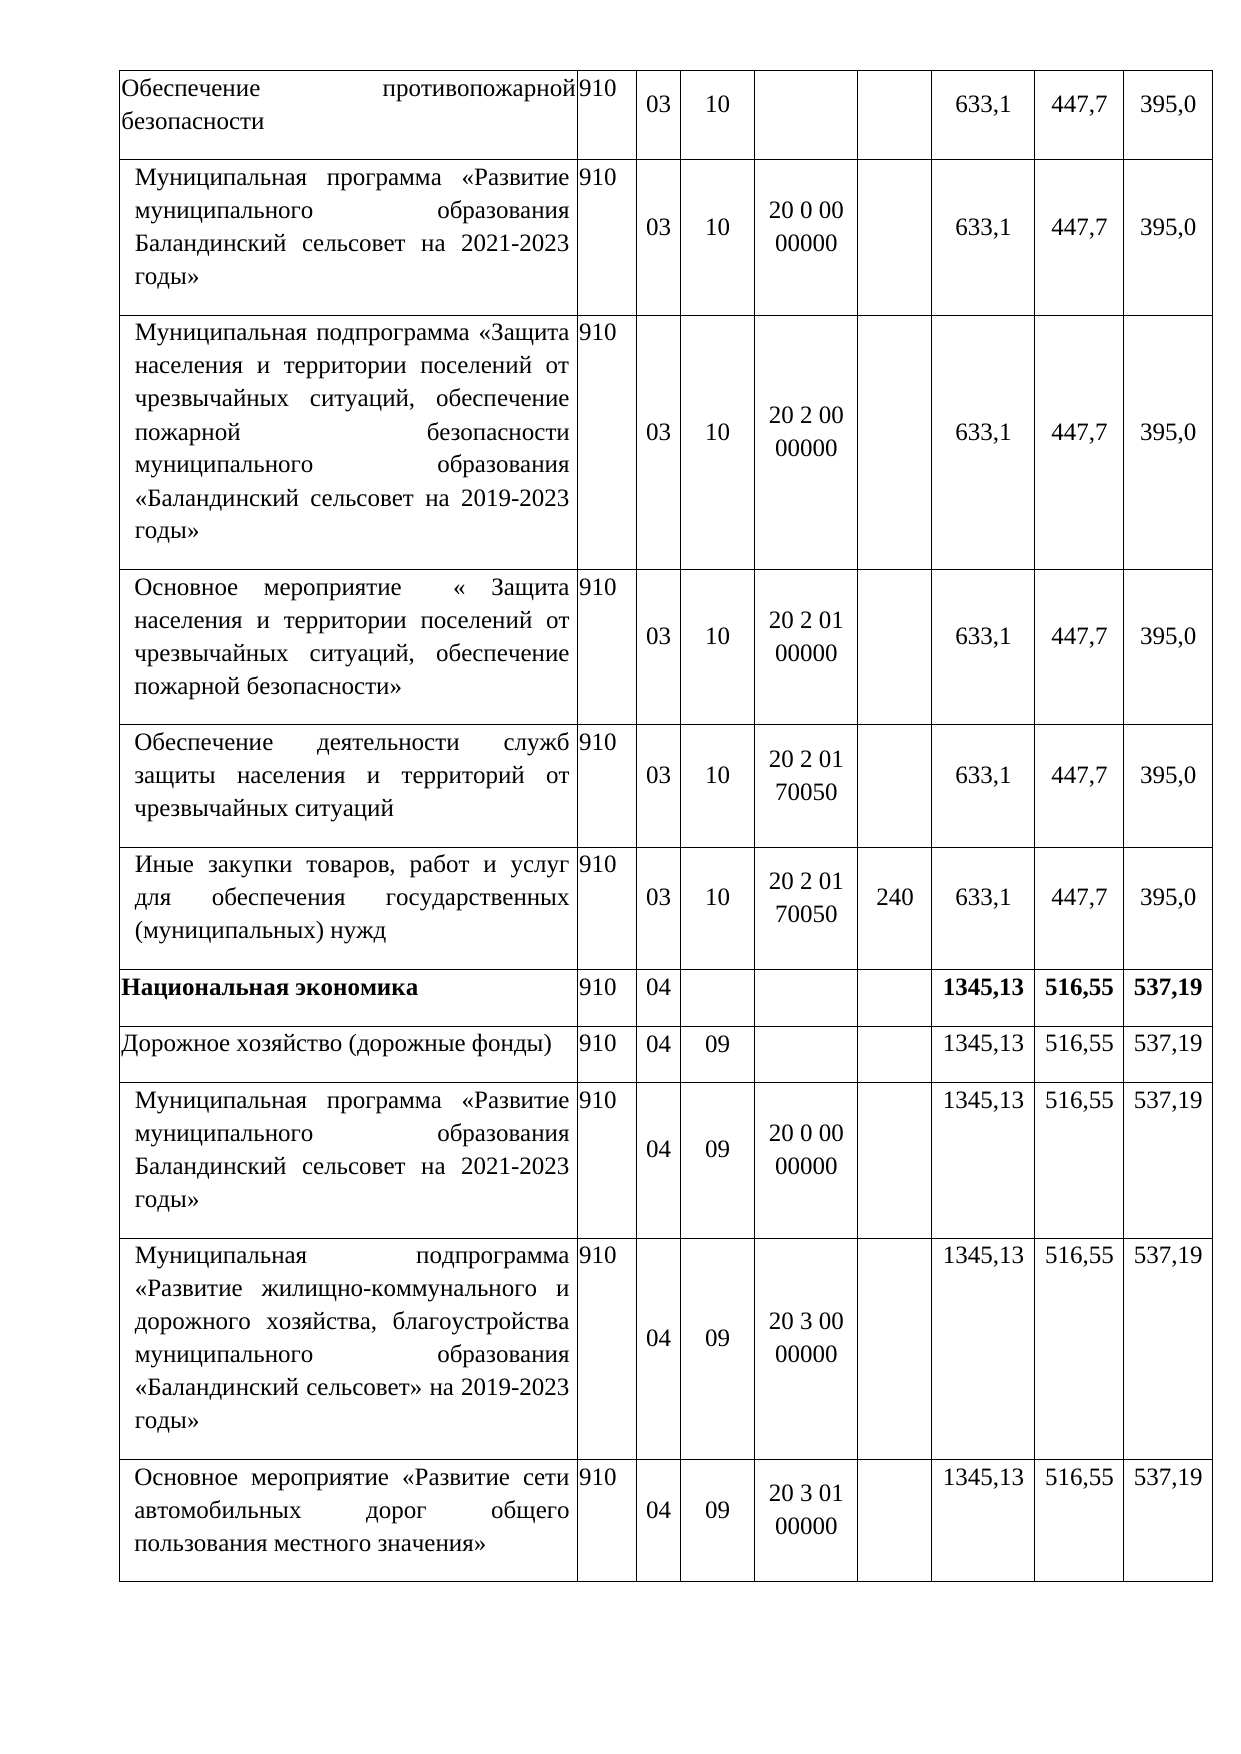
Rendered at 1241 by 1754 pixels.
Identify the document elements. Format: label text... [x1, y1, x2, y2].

table_cell 910 [578, 71, 636, 159]
table_cell 10 [681, 725, 754, 847]
table_cell Муниципальная подпрограмма «Развитие жилищно-коммунального и дорожного хозяйства, благоустройства муниципального образования «Баландинский сельсовет» на 2019-2023 годы» [120, 1239, 577, 1459]
table_cell 516,55 [1035, 1083, 1123, 1238]
table_cell 03 [637, 316, 680, 569]
table_cell [858, 1083, 931, 1238]
table_cell 447,7 [1035, 160, 1123, 315]
table_cell 03 [637, 71, 680, 159]
table_cell 04 [637, 1460, 680, 1581]
table_cell [858, 1027, 931, 1082]
table_cell 910 [578, 160, 636, 315]
table_cell 910 [578, 1460, 636, 1581]
table_cell 910 [578, 570, 636, 724]
table_cell 395,0 [1124, 160, 1212, 315]
table_cell 633,1 [932, 160, 1034, 315]
table_cell [858, 316, 931, 569]
table_cell 447,7 [1035, 71, 1123, 159]
table_cell 537,19 [1124, 1239, 1212, 1459]
table_cell 1345,13 [932, 1460, 1034, 1581]
table_cell [755, 71, 857, 159]
table_cell 910 [578, 725, 636, 847]
table_cell 537,19 [1124, 1083, 1212, 1238]
table_cell 20 0 00 00000 [755, 160, 857, 315]
table_cell 09 [681, 1027, 754, 1082]
table_cell 03 [637, 160, 680, 315]
table_cell [681, 970, 754, 1026]
table_cell 537,19 [1124, 1027, 1212, 1082]
table_cell [755, 1027, 857, 1082]
table_cell 910 [578, 1239, 636, 1459]
table_cell 10 [681, 570, 754, 724]
table_cell 910 [578, 970, 636, 1026]
table_cell 447,7 [1035, 316, 1123, 569]
table_cell 03 [637, 848, 680, 969]
table_cell 516,55 [1035, 1027, 1123, 1082]
table_cell [858, 970, 931, 1026]
table_cell 633,1 [932, 848, 1034, 969]
table_cell 20 2 01 70050 [755, 725, 857, 847]
table_cell Дорожное хозяйство (дорожные фонды) [120, 1027, 577, 1082]
table_cell 447,7 [1035, 725, 1123, 847]
table_cell 1345,13 [932, 1239, 1034, 1459]
table_cell [858, 570, 931, 724]
table_cell Основное мероприятие «Развитие сети автомобильных дорог общего пользования местного значения» [120, 1460, 577, 1581]
table_cell [755, 970, 857, 1026]
table_cell 04 [637, 970, 680, 1026]
table_cell Муниципальная подпрограмма «Защита населения и территории поселений от чрезвычайных ситуаций, обеспечение пожарной безопасности муниципального образования «Баландинский сельсовет на 2019-2023 годы» [120, 316, 577, 569]
table_cell Иные закупки товаров, работ и услуг для обеспечения государственных (муниципальных) нужд [120, 848, 577, 969]
table_cell 20 2 01 00000 [755, 570, 857, 724]
table_cell 537,19 [1124, 1460, 1212, 1581]
table_cell 516,55 [1035, 970, 1123, 1026]
table_cell 1345,13 [932, 1027, 1034, 1082]
table_cell 633,1 [932, 725, 1034, 847]
table_cell 537,19 [1124, 970, 1212, 1026]
table_cell 910 [578, 1027, 636, 1082]
table_cell 395,0 [1124, 848, 1212, 969]
table_cell 20 3 00 00000 [755, 1239, 857, 1459]
table_cell 20 3 01 00000 [755, 1460, 857, 1581]
table_cell 395,0 [1124, 316, 1212, 569]
table_cell 10 [681, 160, 754, 315]
table_cell 910 [578, 316, 636, 569]
table_cell Обеспечение противопожарной безопасности [120, 71, 577, 159]
table_cell 910 [578, 1083, 636, 1238]
table_cell 633,1 [932, 316, 1034, 569]
table_cell 633,1 [932, 570, 1034, 724]
table_cell [858, 1460, 931, 1581]
table_cell Муниципальная программа «Развитие муниципального образования Баландинский сельсовет на 2021-2023 годы» [120, 1083, 577, 1238]
table_cell 395,0 [1124, 725, 1212, 847]
table_cell 09 [681, 1239, 754, 1459]
table_cell 1345,13 [932, 1083, 1034, 1238]
table_cell [858, 1239, 931, 1459]
table_cell 910 [578, 848, 636, 969]
table_cell 04 [637, 1083, 680, 1238]
table_cell 240 [858, 848, 931, 969]
table_cell 516,55 [1035, 1239, 1123, 1459]
table_cell 20 0 00 00000 [755, 1083, 857, 1238]
table_cell 03 [637, 570, 680, 724]
table_cell 04 [637, 1027, 680, 1082]
table_cell 03 [637, 725, 680, 847]
table_cell 447,7 [1035, 570, 1123, 724]
table_cell [858, 71, 931, 159]
table_cell 04 [637, 1239, 680, 1459]
table_cell 516,55 [1035, 1460, 1123, 1581]
table_cell 10 [681, 71, 754, 159]
table_cell Обеспечение деятельности служб защиты населения и территорий от чрезвычайных ситуаций [120, 725, 577, 847]
table_cell 395,0 [1124, 570, 1212, 724]
table_cell Основное мероприятие « Защита населения и территории поселений от чрезвычайных ситуаций, обеспечение пожарной безопасности» [120, 570, 577, 724]
table_cell 447,7 [1035, 848, 1123, 969]
table_cell 1345,13 [932, 970, 1034, 1026]
table_cell 633,1 [932, 71, 1034, 159]
table_cell 10 [681, 848, 754, 969]
table_cell 09 [681, 1083, 754, 1238]
table_cell 10 [681, 316, 754, 569]
table_cell 395,0 [1124, 71, 1212, 159]
table_cell [858, 160, 931, 315]
table_cell 20 2 01 70050 [755, 848, 857, 969]
table_cell Национальная экономика [120, 970, 577, 1026]
table_cell [858, 725, 931, 847]
table_cell 20 2 00 00000 [755, 316, 857, 569]
table_cell 09 [681, 1460, 754, 1581]
table_cell Муниципальная программа «Развитие муниципального образования Баландинский сельсовет на 2021-2023 годы» [120, 160, 577, 315]
